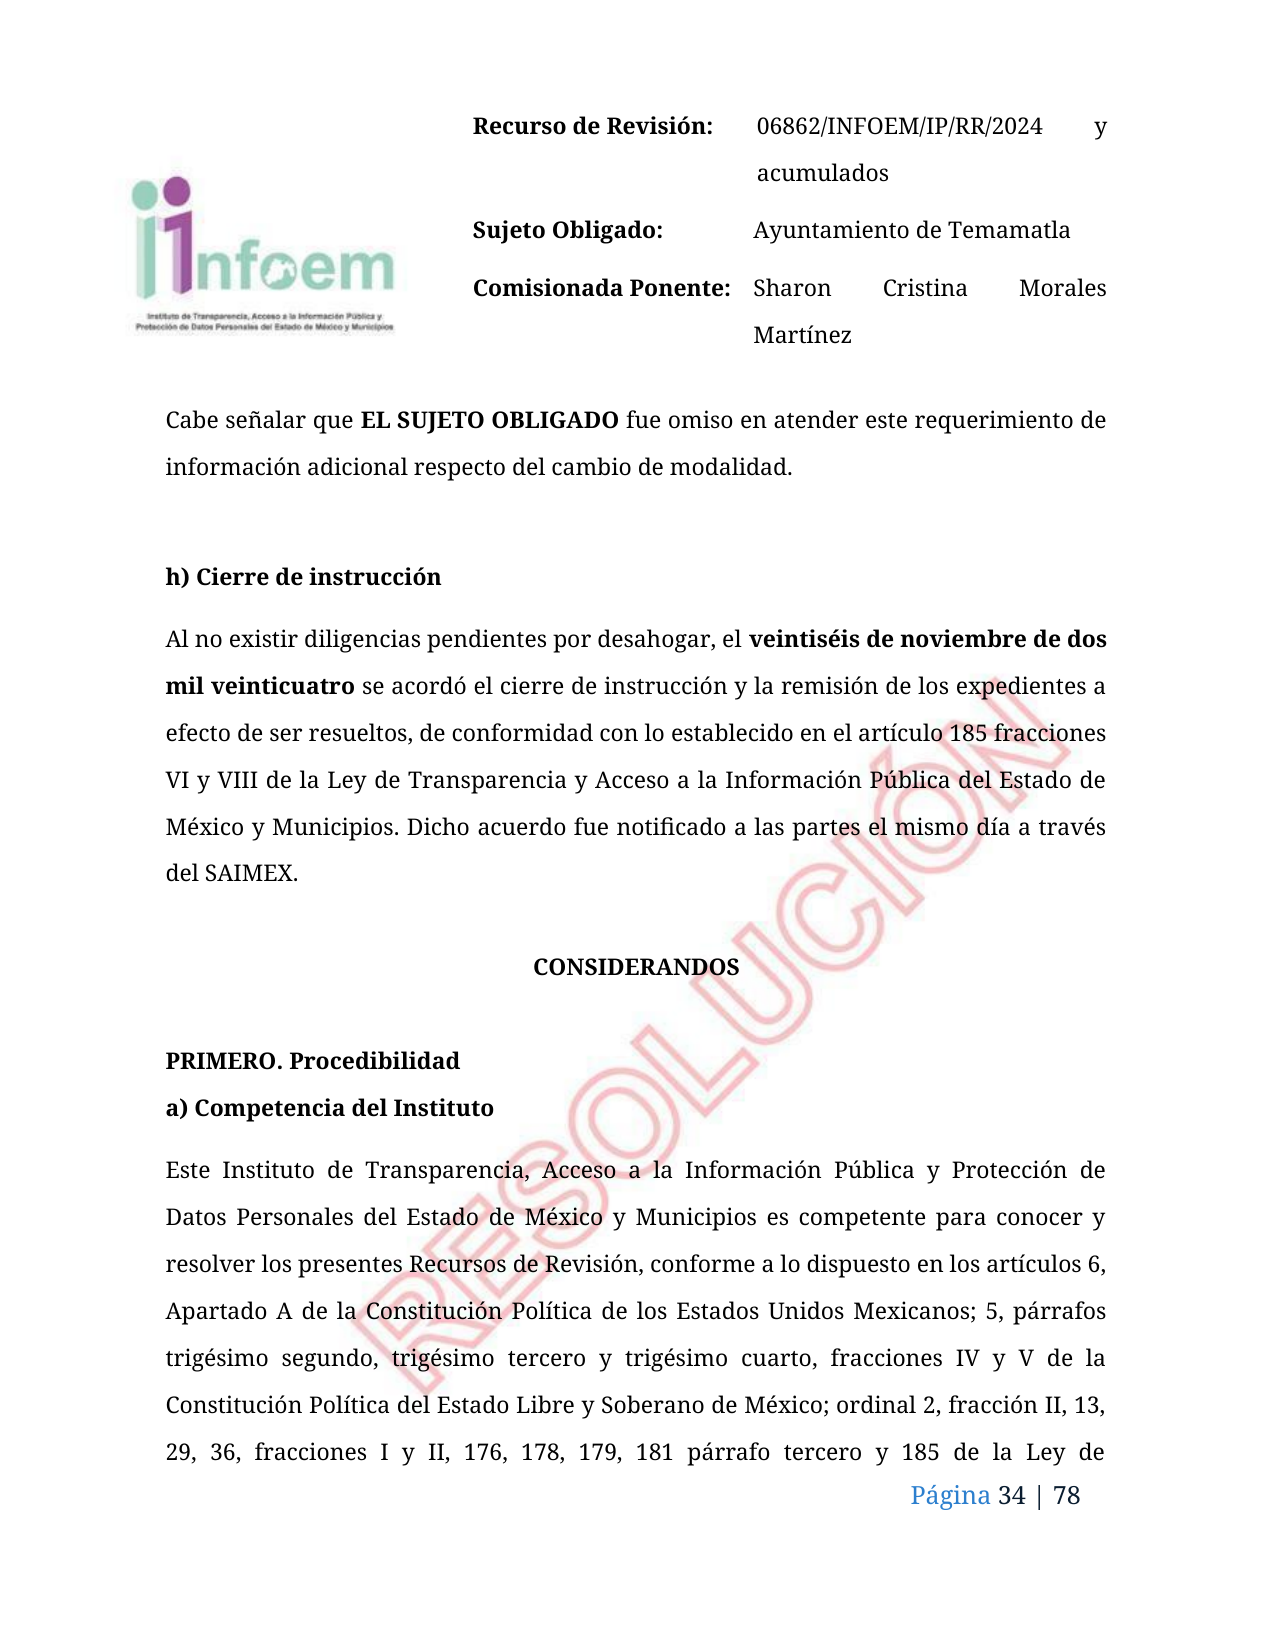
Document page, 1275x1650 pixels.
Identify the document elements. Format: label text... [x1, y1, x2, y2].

subtitle a) Competencia del Instituto [165, 1092, 1107, 1123]
text Al no existir diligencias pendientes por desahogar, el veintiséis de noviembre de dos mil veinticuatro se acordó el cierre de instrucción y la remisión de los expedientes a efecto de ser resueltos, de conformidad con lo establecido en el artículo 185 fracciones VI y VIII de la Ley de Transparencia y Acceso a la Información Pública del Estado de México y Municipios. Dicho acuerdo fue notificado a las partes el mismo día a través del SAIMEX. [165, 623, 1107, 889]
text Cabe señalar que EL SUJETO OBLIGADO fue omiso en atender este requerimiento de información adicional respecto del cambio de modalidad. [165, 404, 1107, 482]
subtitle PRIMERO. Procedibilidad [165, 1045, 1107, 1076]
subtitle h) Cierre de instrucción [165, 561, 1107, 592]
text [165, 1154, 1107, 1467]
picture [2, 111, 1275, 1650]
subtitle CONSIDERANDOS [165, 951, 1107, 982]
